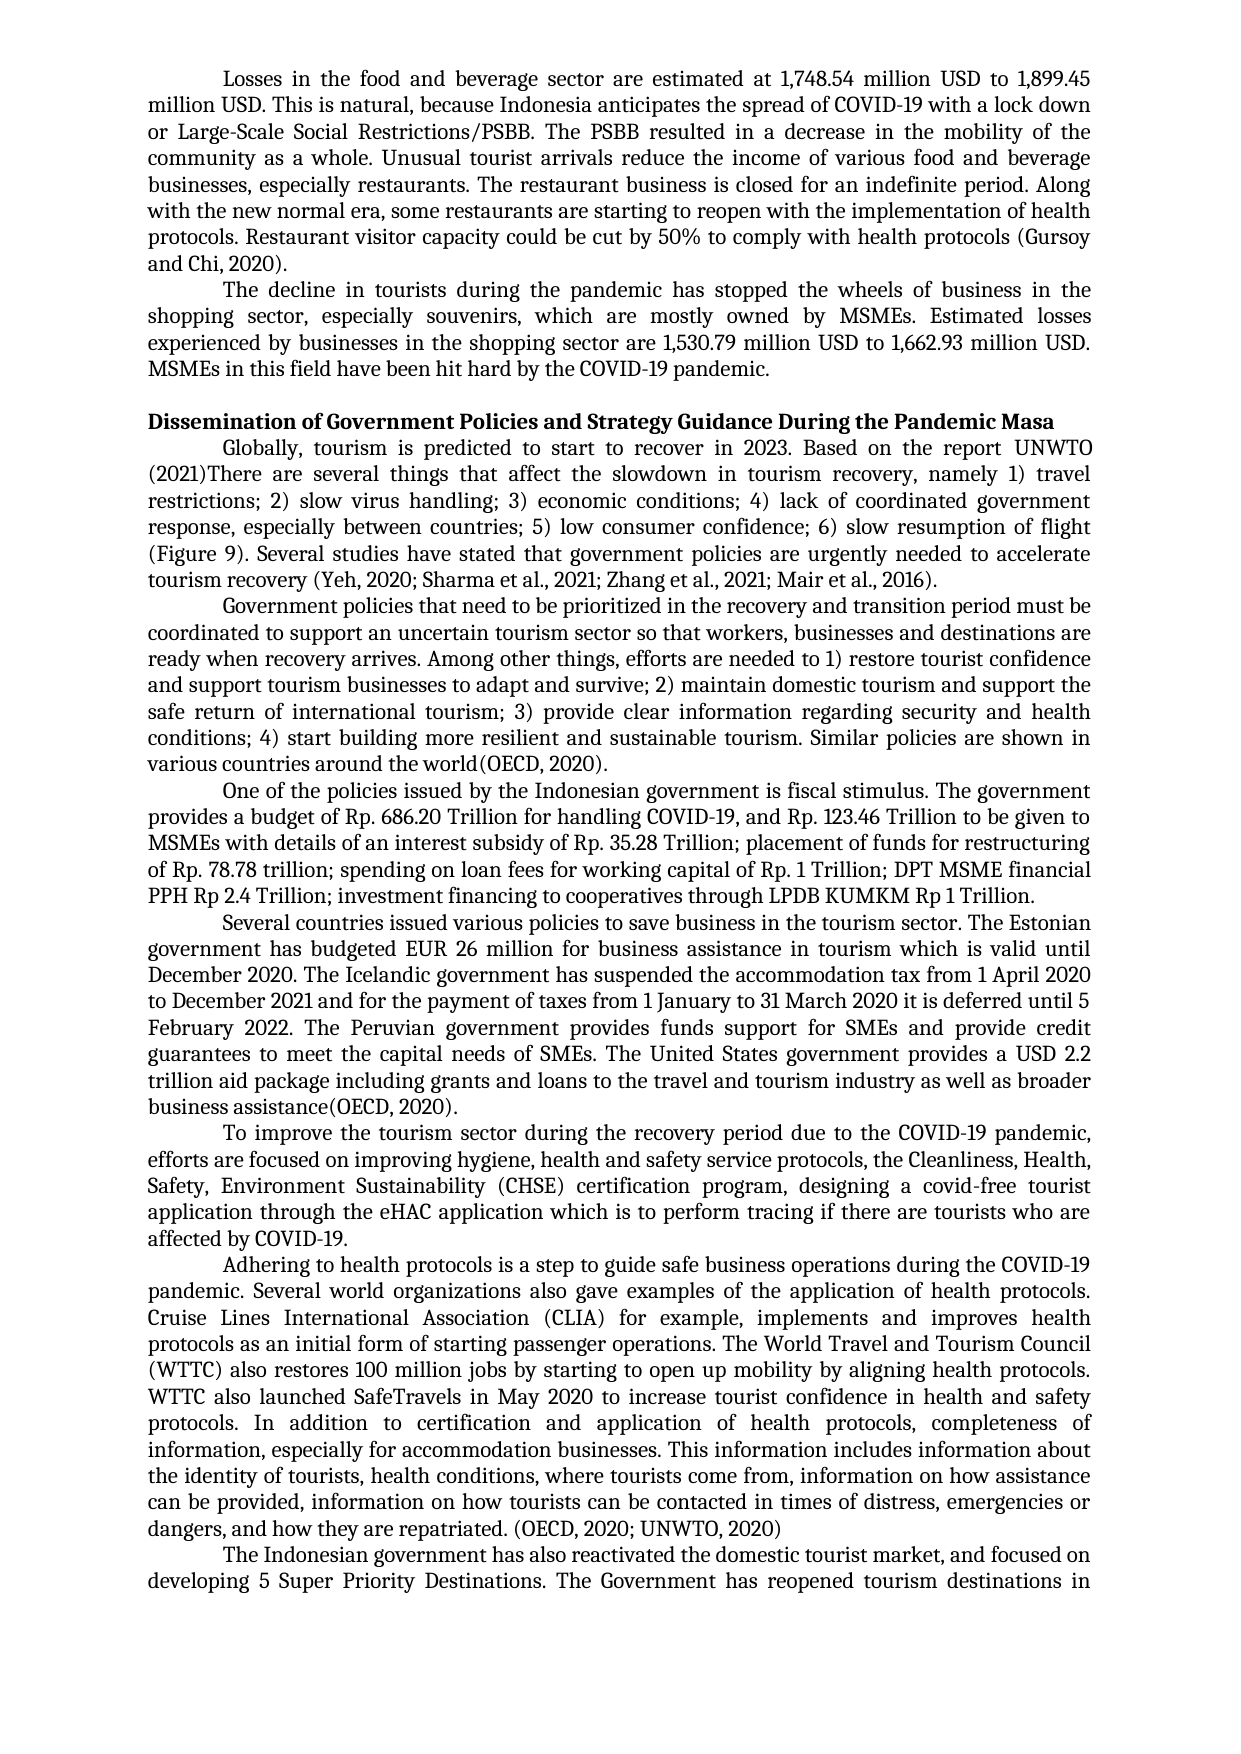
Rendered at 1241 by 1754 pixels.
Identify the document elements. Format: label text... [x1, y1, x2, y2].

text Government policies that need to be prioritized in the recovery and transition period must be coordinated to support an uncertain tourism sector so that workers, businesses and destinations are ready when recovery arrives. Among other things, efforts are needed to 1) restore tourist confidence and support tourism businesses to adapt and survive; 2) maintain domestic tourism and support the safe return of international tourism; 3) provide clear information regarding security and health conditions; 4) start building more resilient and sustainable tourism. Similar policies are shown in various countries around the world. [148, 593, 1092, 777]
text Adhering to health protocols is a step to guide safe business operations during the COVID-19 pandemic. Several world organizations also gave examples of the application of health protocols. Cruise Lines International Association (CLIA) for example, implements and improves health protocols as an initial form of starting passenger operations. The World Travel and Tourism Council (WTTC) also restores 100 million jobs by starting to open up mobility by aligning health protocols. WTTC also launched SafeTravels in May 2020 to increase tourist confidence in health and safety protocols. In addition to certification and application of health protocols, completeness of information, especially for accommodation businesses. This information includes information about the identity of tourists, health conditions, where tourists come from, information on how assistance can be provided, information on how tourists can be contacted in times of distress, emergencies or dangers, and how they are repatriated. (OECD, 2020; UNWTO, 2020) [148, 1252, 1092, 1542]
text Losses in the food and beverage sector are estimated at 1,748.54 million USD to 1,899.45 million USD. This is natural, because Indonesia anticipates the spread of COVID-19 with a lock down or Large-Scale Social Restrictions/PSBB. The PSBB resulted in a decrease in the mobility of the community as a whole. Unusual tourist arrivals reduce the income of various food and beverage businesses, especially restaurants. The restaurant business is closed for an indefinite period. Along with the new normal era, some restaurants are starting to reopen with the implementation of health protocols. Restaurant visitor capacity could be cut by 50% to comply with health protocols (Gursoy and Chi, 2020). [148, 66, 1092, 277]
text One of the policies issued by the Indonesian government is fiscal stimulus. The government provides a budget of Rp. 686.20 Trillion for handling COVID-19, and Rp. 123.46 Trillion to be given to MSMEs with details of an interest subsidy of Rp. 35.28 Trillion; placement of funds for restructuring of Rp. 78.78 trillion; spending on loan fees for working capital of Rp. 1 Trillion; DPT MSME financial PPH Rp 2.4 Trillion; investment financing to cooperatives through LPDB KUMKM Rp 1 Trillion. [148, 777, 1092, 909]
text To improve the tourism sector during the recovery period due to the COVID-19 pandemic, efforts are focused on improving hygiene, health and safety service protocols, the Cleanliness, Health, Safety, Environment Sustainability (CHSE) certification program, designing a covid-free tourist application through the eHAC application which is to perform tracing if there are tourists who are affected by COVID-19. [148, 1120, 1092, 1252]
text The decline in tourists during the pandemic has stopped the wheels of business in the shopping sector, especially souvenirs, which are mostly owned by MSMEs. Estimated losses experienced by businesses in the shopping sector are 1,530.79 million USD to 1,662.93 million USD. MSMEs in this field have been hit hard by the COVID-19 pandemic. [148, 277, 1092, 382]
text Several countries issued various policies to save business in the tourism sector. The Estonian government has budgeted EUR 26 million for business assistance in tourism which is valid until December 2020. The Icelandic government has suspended the accommodation tax from 1 April 2020 to December 2021 and for the payment of taxes from 1 January to 31 March 2020 it is deferred until 5 February 2022. The Peruvian government provides funds support for SMEs and provide credit guarantees to meet the capital needs of SMEs. The United States government provides a USD 2.2 trillion aid package including grants and loans to the travel and tourism industry as well as broader business assistance. [148, 909, 1092, 1120]
text Globally, tourism is predicted to start to recover in 2023. Based on the report UNWTO (2021)There are several things that affect the slowdown in tourism recovery, namely 1) travel restrictions; 2) slow virus handling; 3) economic conditions; 4) lack of coordinated government response, especially between countries; 5) low consumer confidence; 6) slow resumption of flight (Figure 9). Several studies have stated that government policies are urgently needed to accelerate tourism recovery (Yeh, 2020; Sharma et al., 2021; Zhang et al., 2021; Mair et al., 2016). [148, 435, 1092, 593]
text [148, 1542, 1092, 1594]
text Dissemination of Government Policies and Strategy Guidance During the Pandemic Masa [148, 408, 1092, 435]
